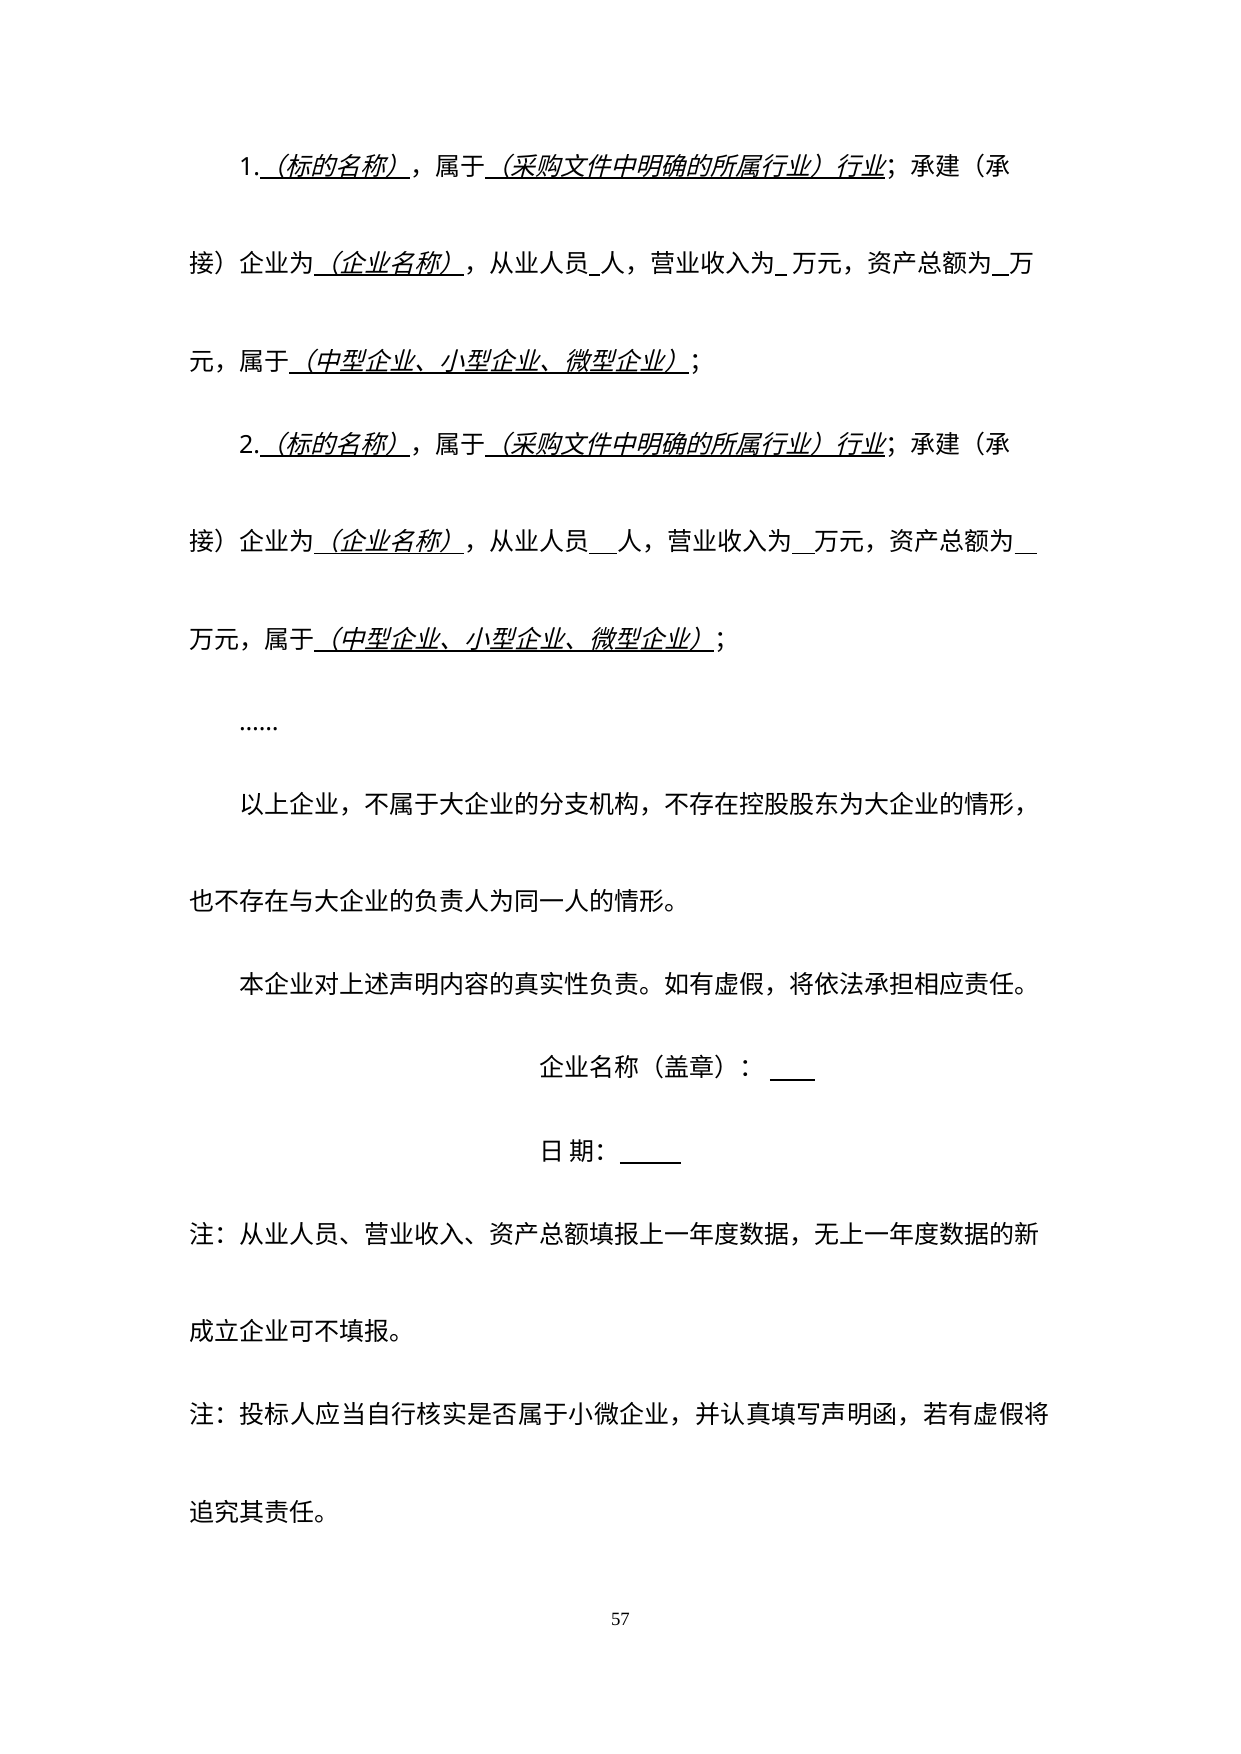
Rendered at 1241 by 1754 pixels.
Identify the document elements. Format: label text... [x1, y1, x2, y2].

text 1.（标的名称），属于（采购文件中明确的所属行业）行业；承建（承接）企业为（企业名称），从业人员 人，营业收入为 万元，资产总额为 万元，属于（中型企业、小型企业、微型企业）； [189, 132, 1051, 392]
text 本企业对上述声明内容的真实性负责。如有虚假，将依法承担相应责任。 [189, 950, 1051, 1015]
text 注：投标人应当自行核实是否属于小微企业，并认真填写声明函，若有虚假将追究其责任。 [189, 1380, 1051, 1543]
text 以上企业，不属于大企业的分支机构，不存在控股股东为大企业的情形，也不存在与大企业的负责人为同一人的情形。 [189, 770, 1051, 932]
text 日 期： [189, 1117, 1051, 1182]
text 2.（标的名称），属于（采购文件中明确的所属行业）行业；承建（承接）企业为（企业名称），从业人员 人，营业收入为 万元，资产总额为 万元，属于（中型企业、小型企业、微型企业）； [189, 410, 1051, 670]
text …… [189, 688, 1051, 753]
text 注：从业人员、营业收入、资产总额填报上一年度数据，无上一年度数据的新成立企业可不填报。 [189, 1200, 1051, 1362]
text 企业名称（盖章）： [189, 1033, 1051, 1098]
